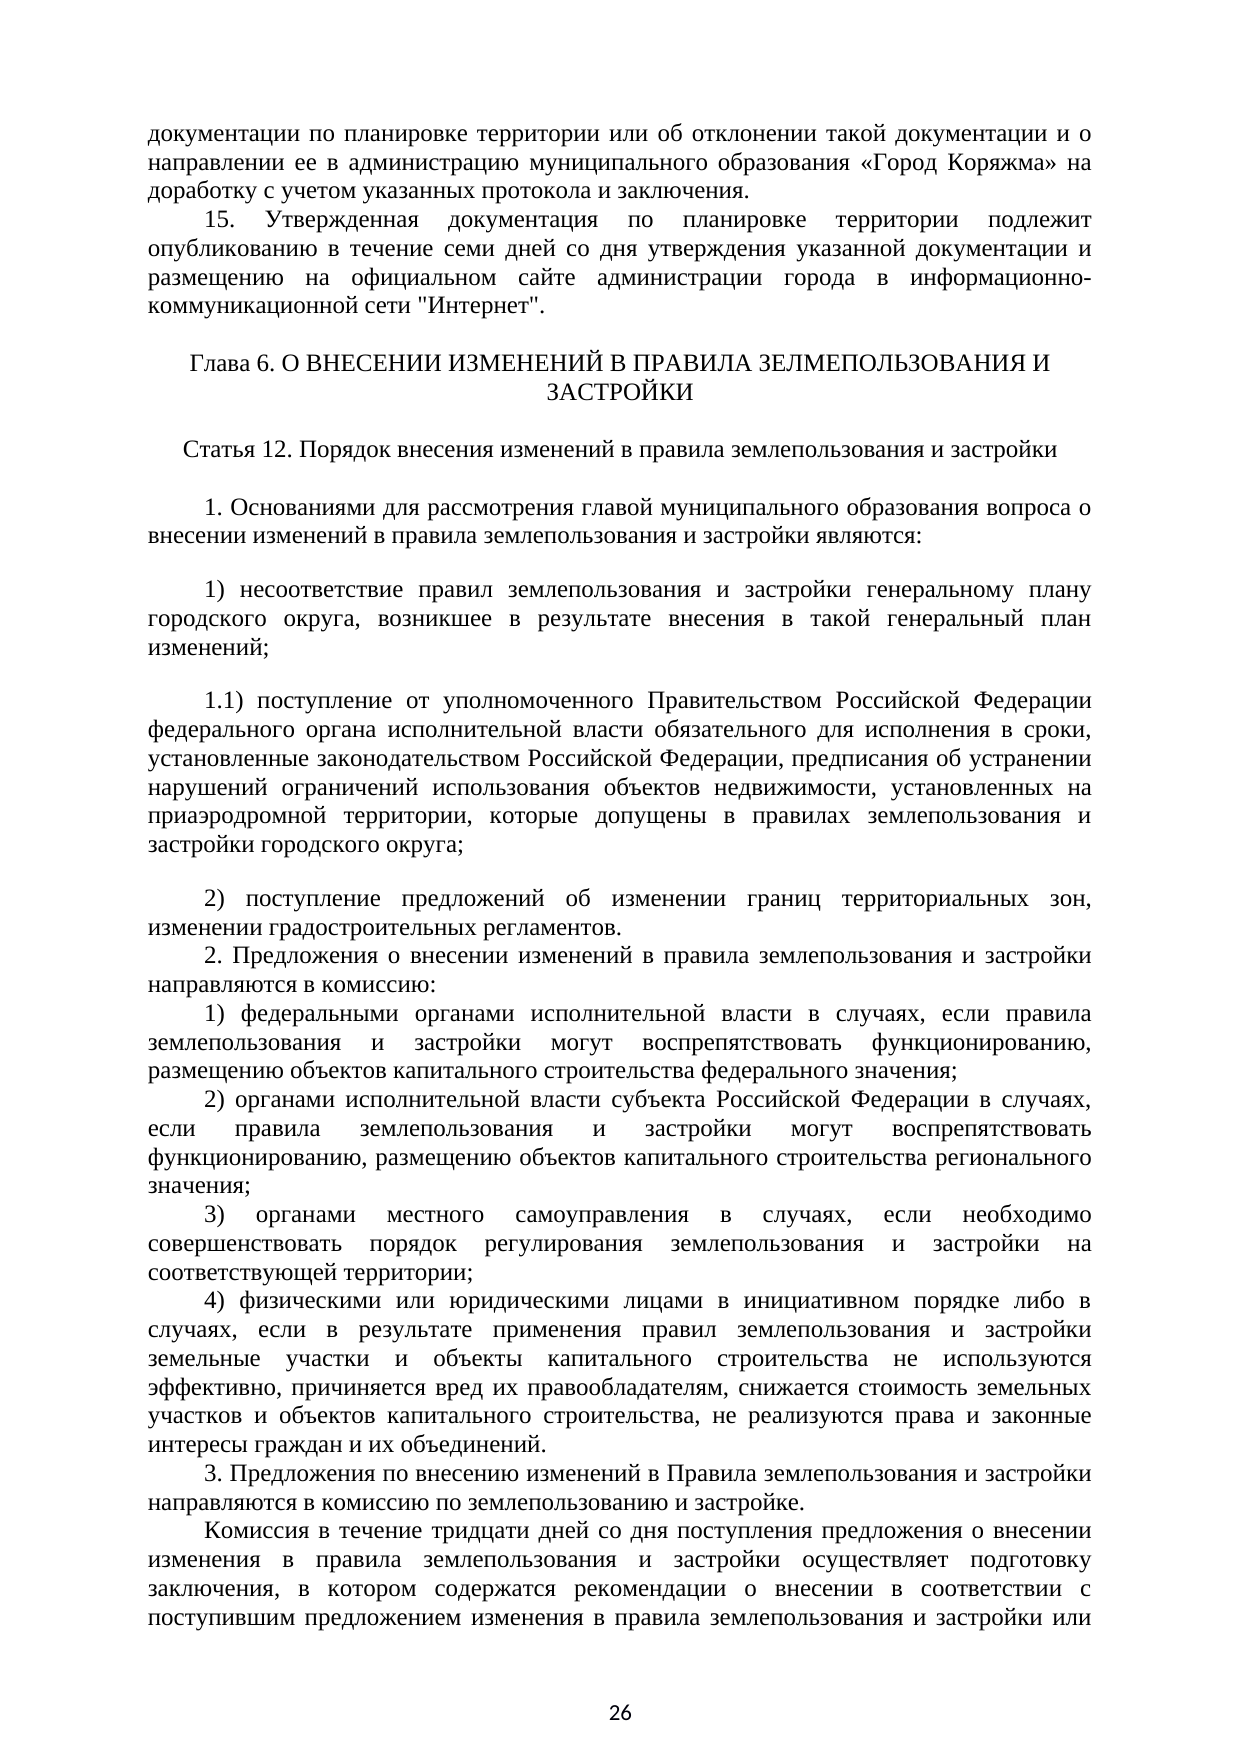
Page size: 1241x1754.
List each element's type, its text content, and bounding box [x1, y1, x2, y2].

text 2) поступление предложений об изменении границ территориальных зон, изменении градостроительных регламентов. [148, 883, 1092, 941]
text 15. Утвержденная документация по планировке территории подлежит опубликованию в течение семи дней со дня утверждения указанной документации и размещению на официальном сайте администрации города в информационно-коммуникационной сети "Интернет". [148, 204, 1092, 319]
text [148, 1516, 1092, 1631]
text Статья 12. Порядок внесения изменений в правила землепользования и застройки [148, 434, 1092, 463]
text 1. Основаниями для рассмотрения главой муниципального образования вопроса о внесении изменений в правила землепользования и застройки являются: [148, 492, 1092, 549]
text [148, 118, 1092, 204]
text 1) несоответствие правил землепользования и застройки генеральному плану городского округа, возникшее в результате внесения в такой генеральный план изменений; [148, 574, 1092, 661]
text 3) органами местного самоуправления в случаях, если необходимо совершенствовать порядок регулирования землепользования и застройки на соответствующей территории; [148, 1199, 1092, 1286]
text 1) федеральными органами исполнительной власти в случаях, если правила землепользования и застройки могут воспрепятствовать функционированию, размещению объектов капитального строительства федерального значения; [148, 998, 1092, 1084]
text 1.1) поступление от уполномоченного Правительством Российской Федерации федерального органа исполнительной власти обязательного для исполнения в сроки, установленные законодательством Российской Федерации, предписания об устранении нарушений ограничений использования объектов недвижимости, установленных на приаэродромной территории, которые допущены в правилах землепользования и застройки городского округа; [148, 686, 1092, 858]
text 3. Предложения по внесению изменений в Правила землепользования и застройки направляются в комиссию по землепользованию и застройке. [148, 1458, 1092, 1516]
text 4) физическими или юридическими лицами в инициативном порядке либо в случаях, если в результате применения правил землепользования и застройки земельные участки и объекты капитального строительства не используются эффективно, причиняется вред их правообладателям, снижается стоимость земельных участков и объектов капитального строительства, не реализуются права и законные интересы граждан и их объединений. [148, 1286, 1092, 1458]
text 2) органами исполнительной власти субъекта Российской Федерации в случаях, если правила землепользования и застройки могут воспрепятствовать функционированию, размещению объектов капитального строительства регионального значения; [148, 1084, 1092, 1199]
text Глава 6. О ВНЕСЕНИИ ИЗМЕНЕНИЙ В ПРАВИЛА ЗЕЛМЕПОЛЬЗОВАНИЯ И ЗАСТРОЙКИ [148, 348, 1092, 406]
text 2. Предложения о внесении изменений в правила землепользования и застройки направляются в комиссию: [148, 941, 1092, 998]
